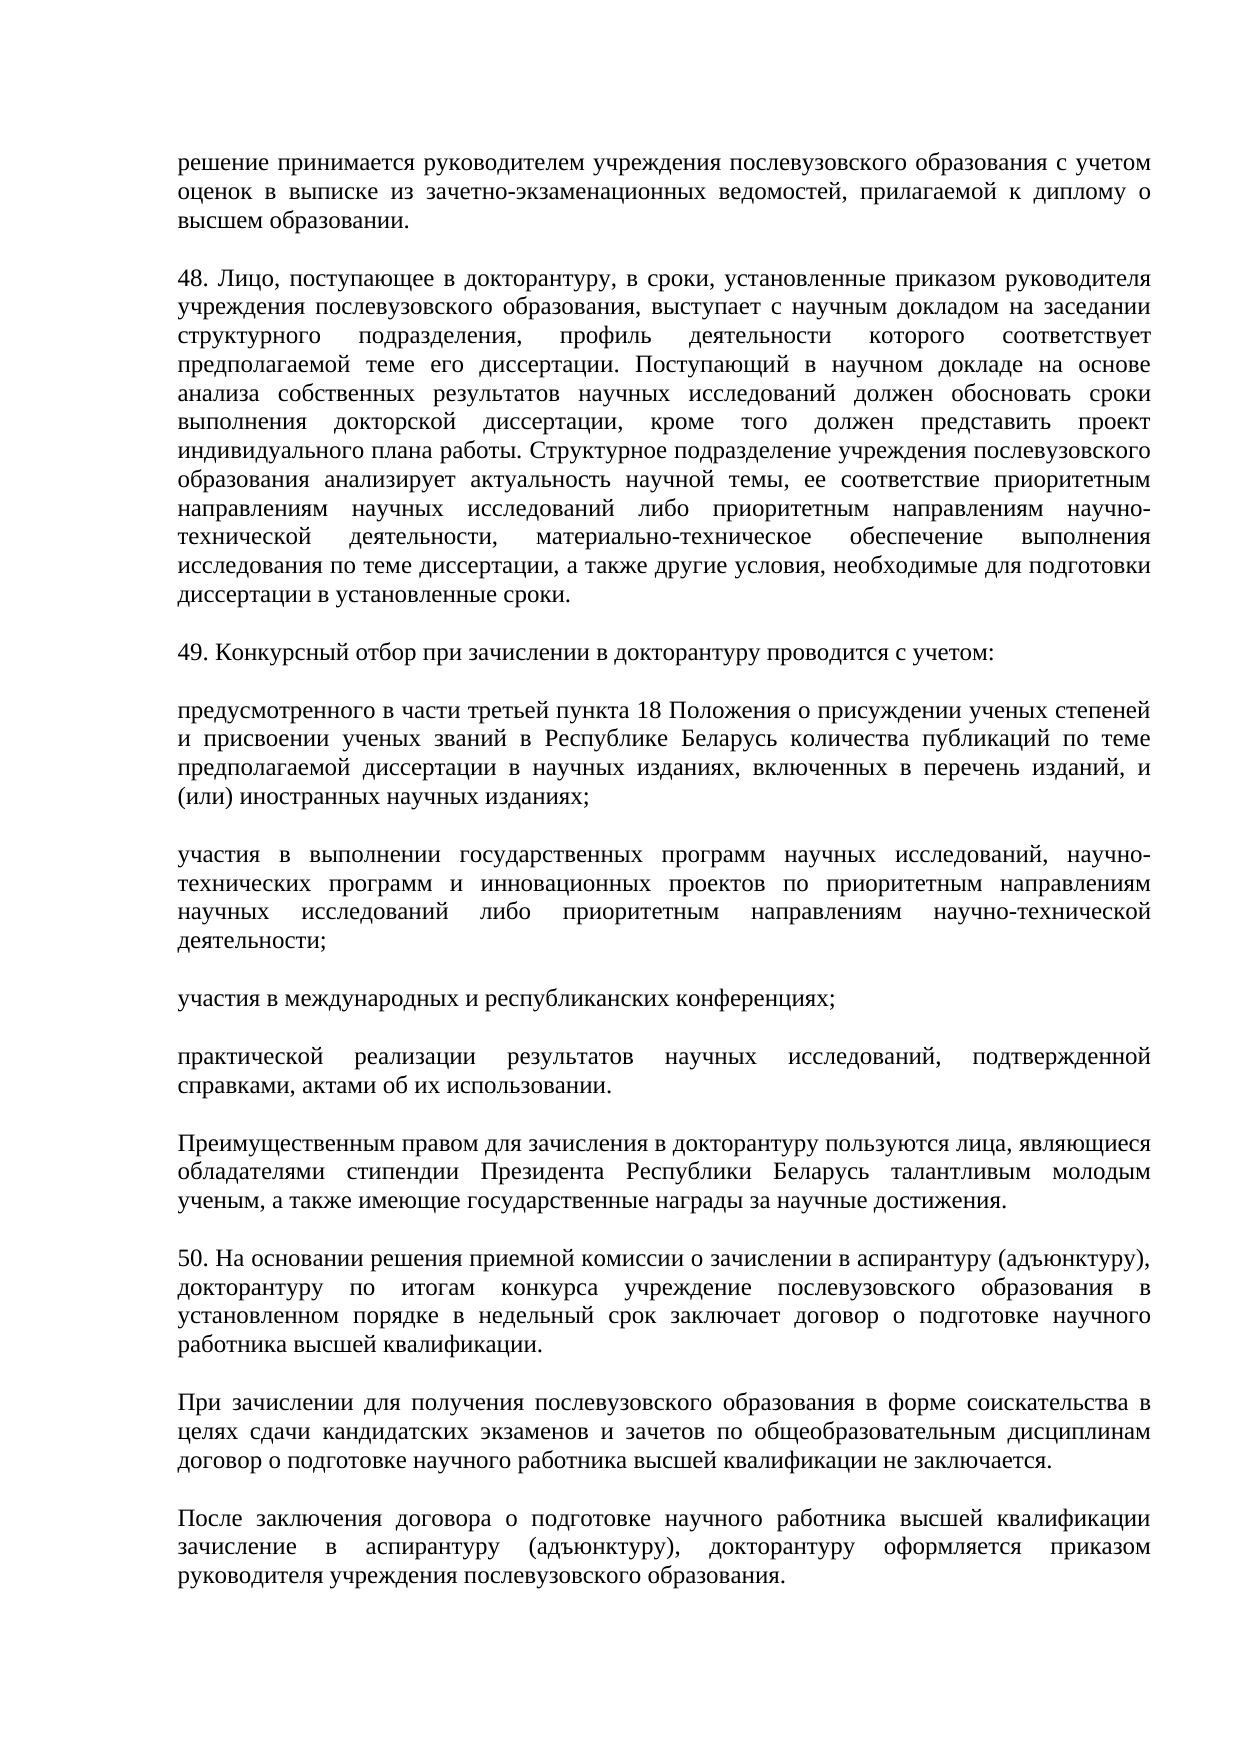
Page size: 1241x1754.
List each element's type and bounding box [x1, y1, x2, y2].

table_cell [177, 118, 1152, 1618]
